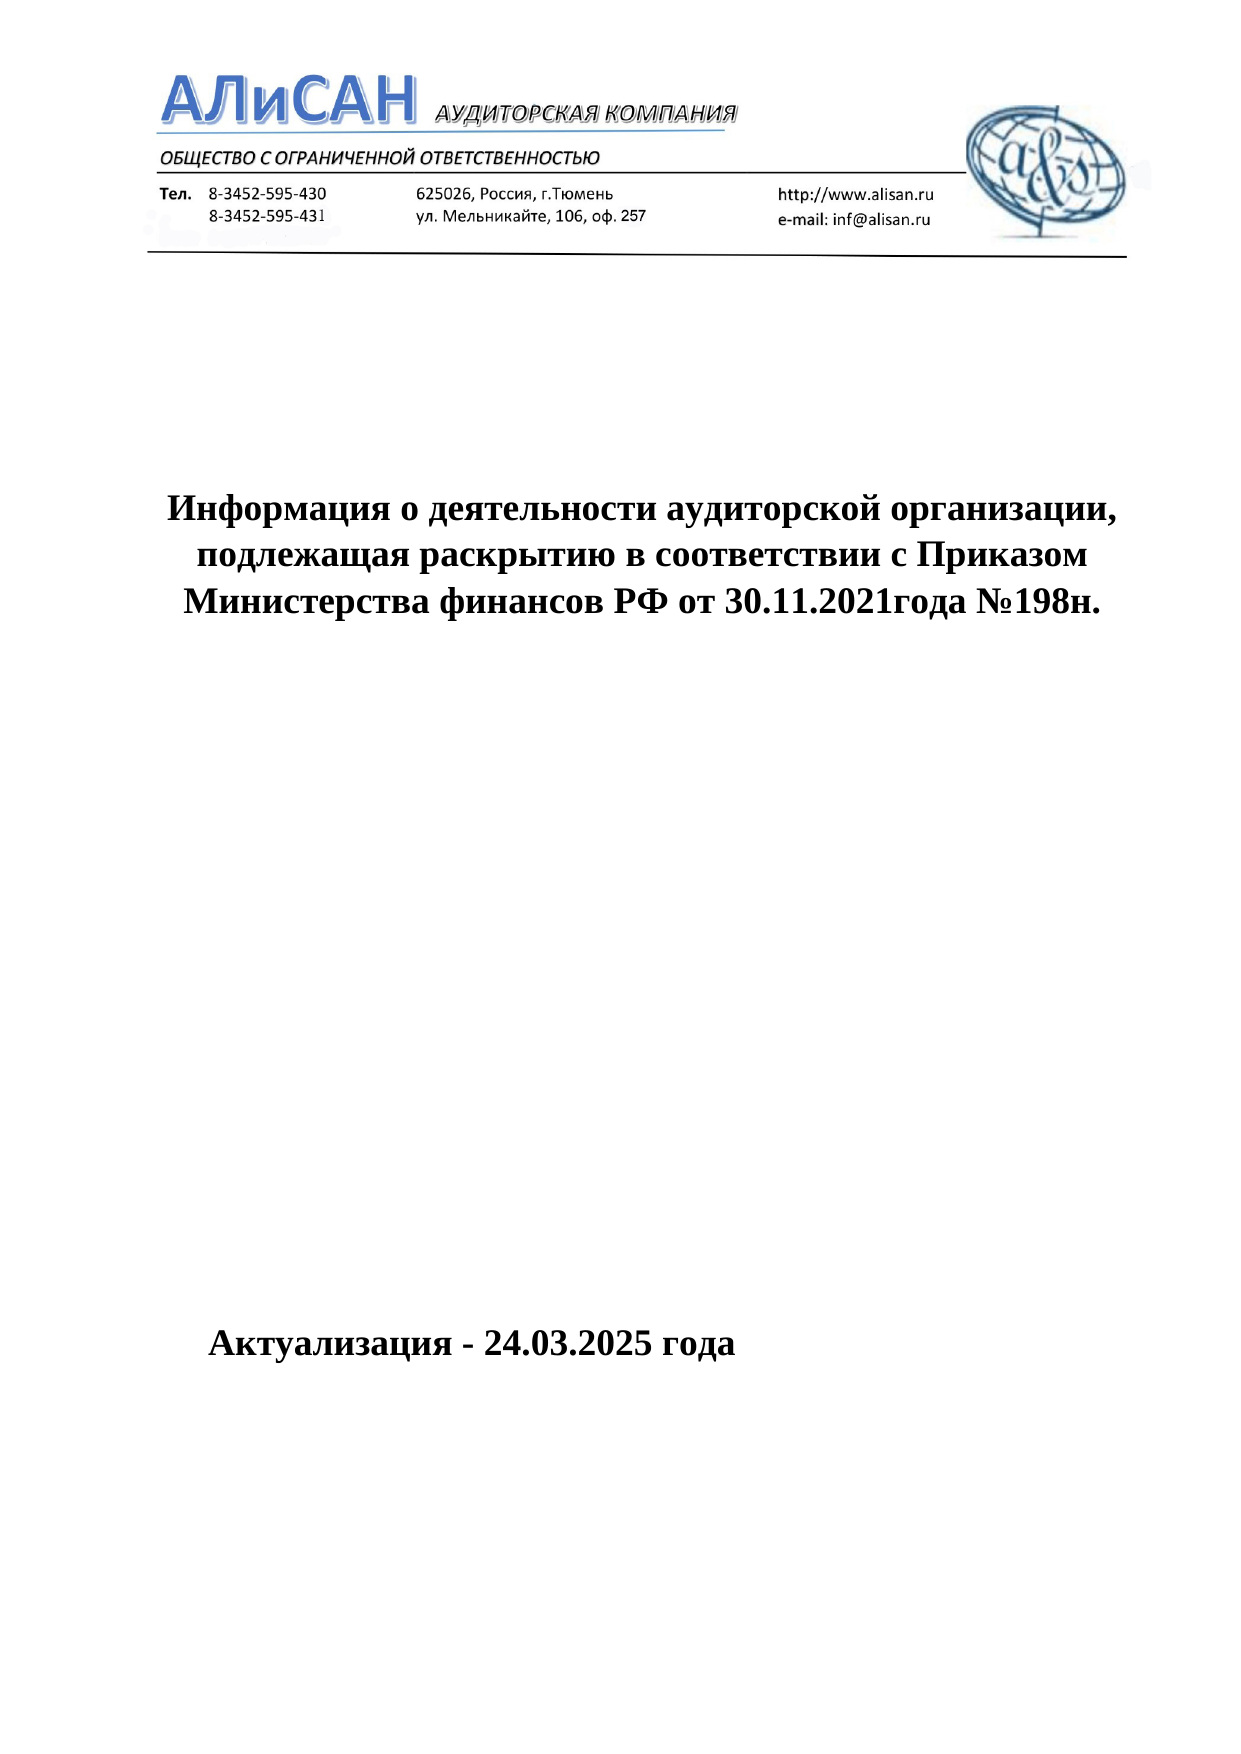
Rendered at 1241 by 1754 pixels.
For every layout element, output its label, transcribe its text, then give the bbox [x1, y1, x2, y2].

picture [132, 73, 1152, 266]
text Информация о деятельности аудиторской организации, подлежащая раскрытию в соответствии с Приказом Министерства финансов РФ от 30.11.2021года №198н. [133, 485, 1152, 621]
text Актуализация - 24.03.2025 года [133, 1321, 1152, 1364]
